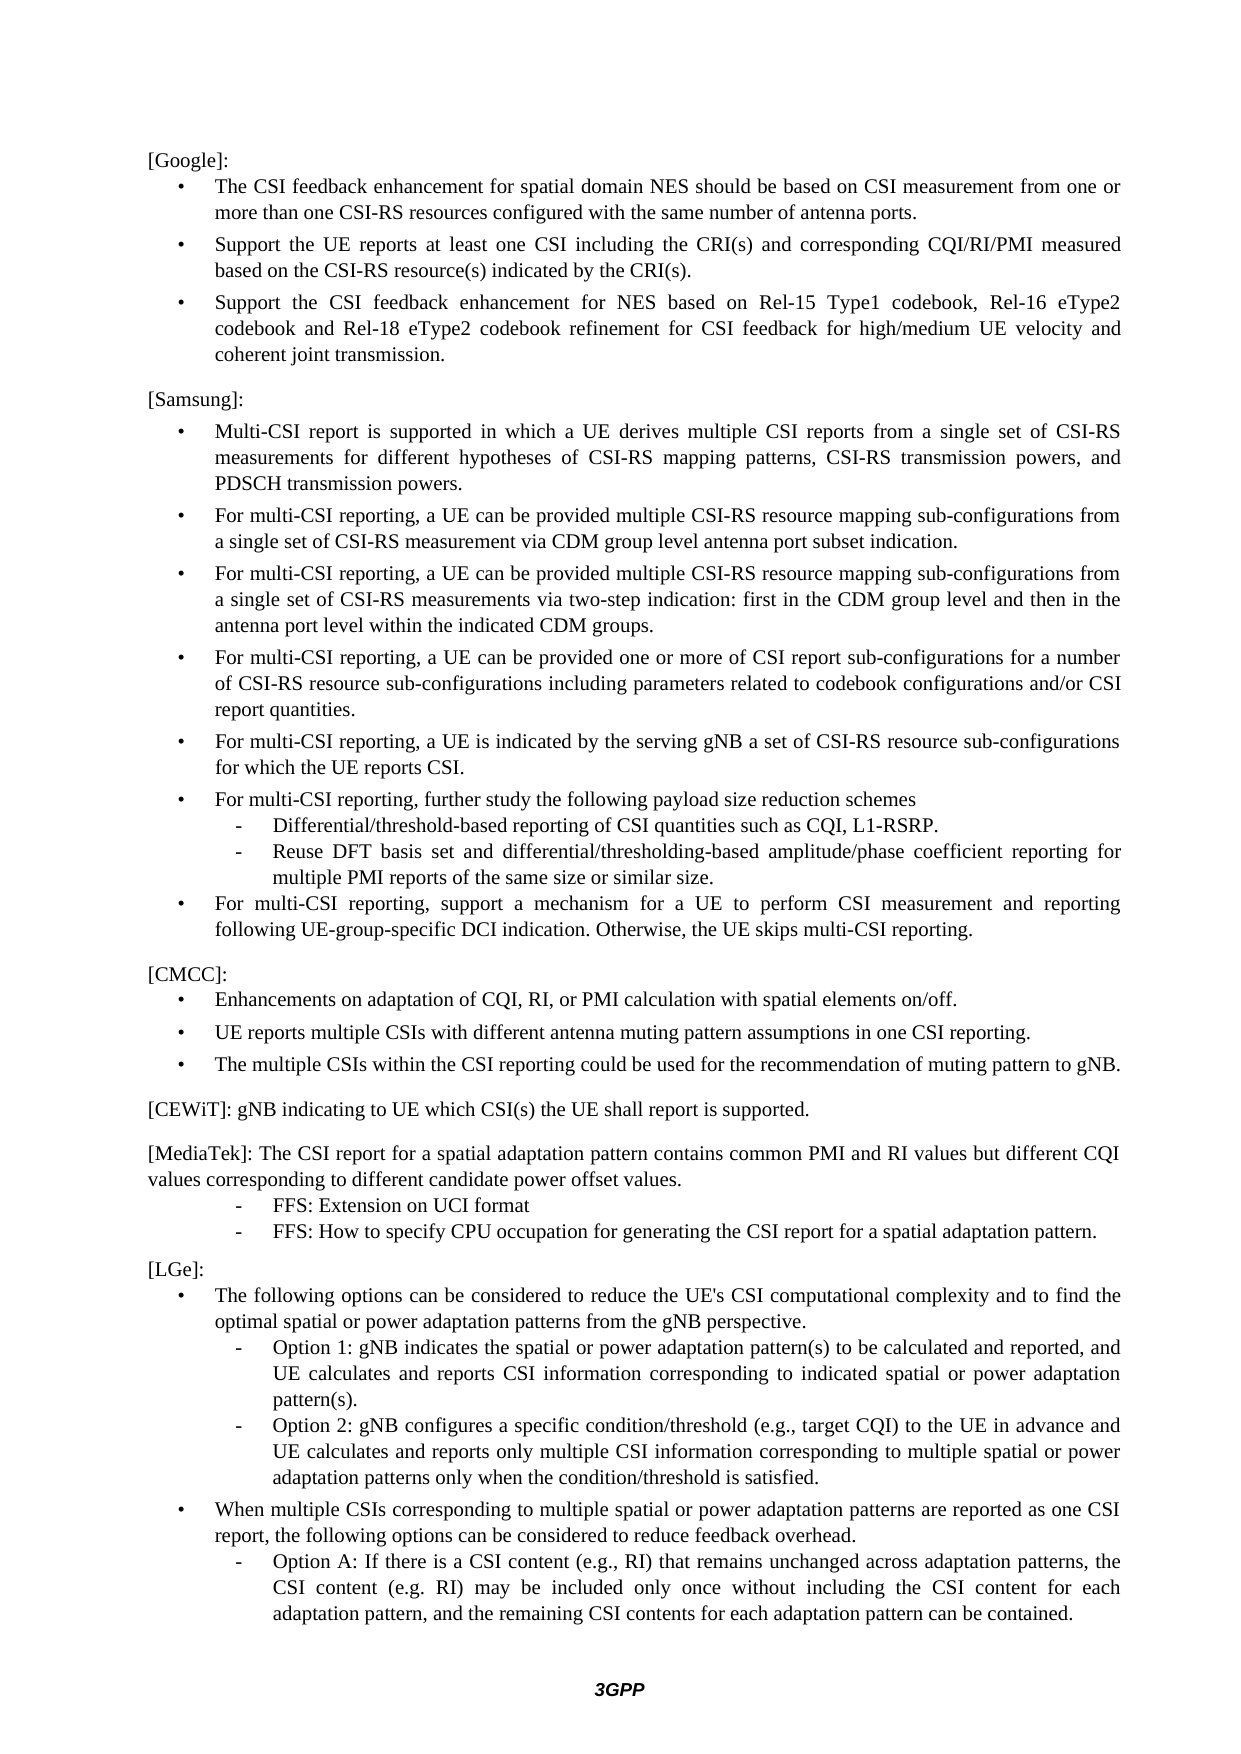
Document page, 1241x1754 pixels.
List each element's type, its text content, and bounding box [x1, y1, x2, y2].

text [MediaTek]: The CSI report for a spatial adaptation pattern contains common PMI and RI values but different CQI values corresponding to different candidate power offset values. [148, 1141, 1122, 1191]
list When multiple CSIs corresponding to multiple spatial or power adaptation patterns are reported as one CSI report, the following options can be considered to reduce feedback overhead. [177, 1497, 1122, 1547]
list Reuse DFT basis set and differential/thresholding-based amplitude/phase coefficient reporting for multiple PMI reports of the same size or similar size. [235, 839, 1122, 889]
list The CSI feedback enhancement for spatial domain NES should be based on CSI measurement from one or more than one CSI-RS resources configured with the same number of antenna ports. [177, 174, 1122, 224]
list FFS: Extension on UCI format [235, 1193, 1122, 1217]
list Support the UE reports at least one CSI including the CRI(s) and corresponding CQI/RI/PMI measured based on the CSI-RS resource(s) indicated by the CRI(s). [177, 232, 1122, 282]
list FFS: How to specify CPU occupation for generating the CSI report for a spatial adaptation pattern. [235, 1219, 1122, 1243]
list UE reports multiple CSIs with different antenna muting pattern assumptions in one CSI reporting. [177, 1019, 1122, 1044]
list For multi-CSI reporting, a UE can be provided multiple CSI-RS resource mapping sub-configurations from a single set of CSI-RS measurements via two-step indication: first in the CDM group level and then in the antenna port level within the indicated CDM groups. [177, 561, 1122, 637]
text [CMCC]: [148, 961, 1122, 986]
text [CEWiT]: gNB indicating to UE which CSI(s) the UE shall report is supported. [148, 1096, 1122, 1121]
text [Samsung]: [148, 386, 1122, 411]
list Option 1: gNB indicates the spatial or power adaptation pattern(s) to be calculated and reported, and UE calculates and reports CSI information corresponding to indicated spatial or power adaptation pattern(s). [235, 1335, 1122, 1411]
text [Google]: [148, 148, 1122, 172]
list Support the CSI feedback enhancement for NES based on Rel-15 Type1 codebook, Rel-16 eType2 codebook and Rel-18 eType2 codebook refinement for CSI feedback for high/medium UE velocity and coherent joint transmission. [177, 290, 1122, 366]
list For multi-CSI reporting, a UE can be provided one or more of CSI report sub-configurations for a number of CSI-RS resource sub-configurations including parameters related to codebook configurations and/or CSI report quantities. [177, 645, 1122, 721]
list The multiple CSIs within the CSI reporting could be used for the recommendation of muting pattern to gNB. [177, 1052, 1122, 1076]
list Option 2: gNB configures a specific condition/threshold (e.g., target CQI) to the UE in advance and UE calculates and reports only multiple CSI information corresponding to multiple spatial or power adaptation patterns only when the condition/threshold is satisfied. [235, 1413, 1122, 1489]
list For multi-CSI reporting, further study the following payload size reduction schemes [177, 787, 1122, 811]
list For multi-CSI reporting, a UE is indicated by the serving gNB a set of CSI-RS resource sub-configurations for which the UE reports CSI. [177, 729, 1122, 779]
list For multi-CSI reporting, a UE can be provided multiple CSI-RS resource mapping sub-configurations from a single set of CSI-RS measurement via CDM group level antenna port subset indication. [177, 503, 1122, 553]
text [LGe]: [148, 1257, 1122, 1281]
list For multi-CSI reporting, support a mechanism for a UE to perform CSI measurement and reporting following UE-group-specific DCI indication. Otherwise, the UE skips multi-CSI reporting. [177, 891, 1122, 941]
list Multi-CSI report is supported in which a UE derives multiple CSI reports from a single set of CSI-RS measurements for different hypotheses of CSI-RS mapping patterns, CSI-RS transmission powers, and PDSCH transmission powers. [177, 419, 1122, 494]
list The following options can be considered to reduce the UE's CSI computational complexity and to find the optimal spatial or power adaptation patterns from the gNB perspective. [177, 1283, 1122, 1333]
list Option A: If there is a CSI content (e.g., RI) that remains unchanged across adaptation patterns, the CSI content (e.g. RI) may be included only once without including the CSI content for each adaptation pattern, and the remaining CSI contents for each adaptation pattern can be contained. [235, 1549, 1122, 1625]
list Differential/threshold-based reporting of CSI quantities such as CQI, L1-RSRP. [235, 813, 1122, 837]
list Enhancements on adaptation of CQI, RI, or PMI calculation with spatial elements on/off. [177, 987, 1122, 1011]
